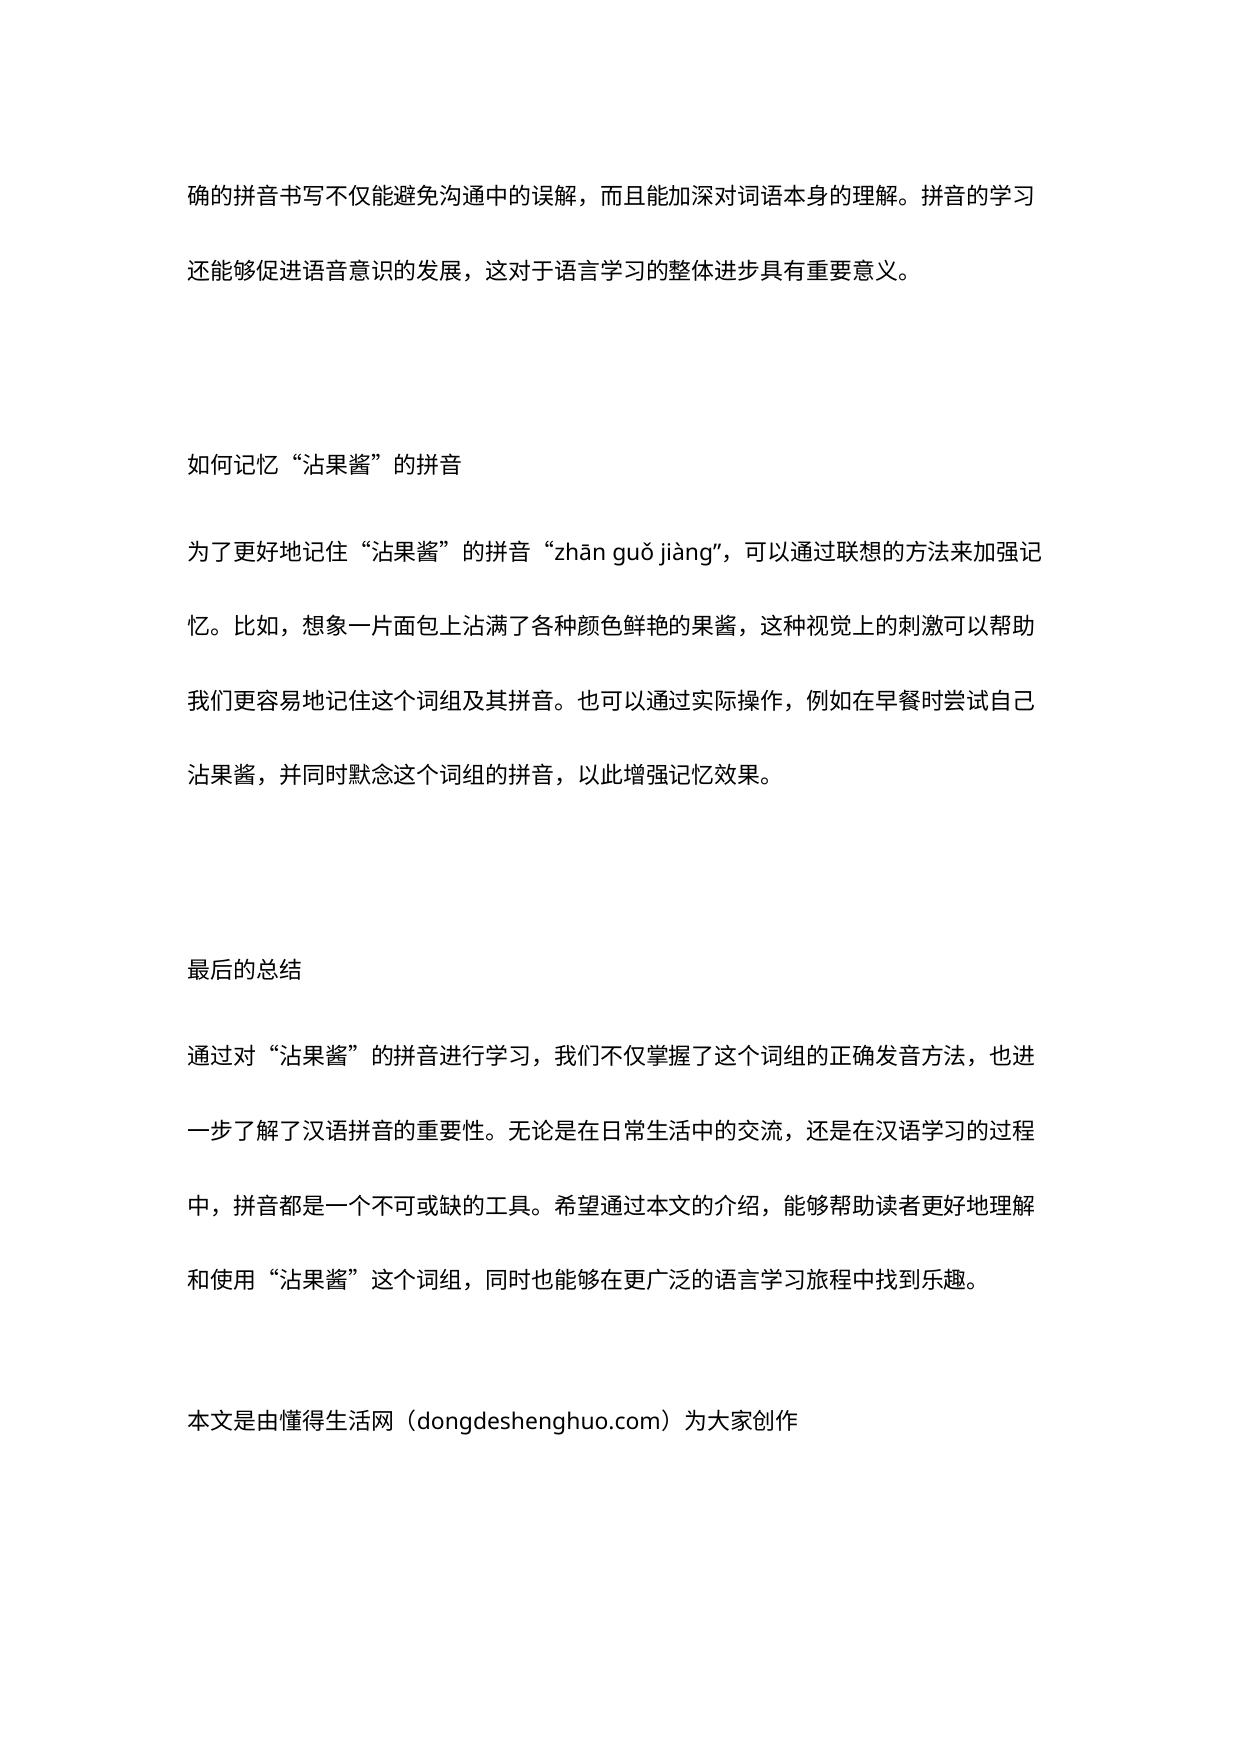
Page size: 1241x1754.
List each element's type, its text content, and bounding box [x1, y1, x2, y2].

text 最后的总结 [187, 936, 1053, 1001]
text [187, 162, 1053, 302]
text 为了更好地记住“沾果酱”的拼音“zhān guǒ jiàng”，可以通过联想的方法来加强记忆。比如，想象一片面包上沾满了各种颜色鲜艳的果酱，这种视觉上的刺激可以帮助我们更容易地记住这个词组及其拼音。也可以通过实际操作，例如在早餐时尝试自己沾果酱，并同时默念这个词组的拼音，以此增强记忆效果。 [187, 517, 1053, 807]
text 本文是由懂得生活网（dongdeshenghuo.com）为大家创作 [187, 1387, 1053, 1452]
text 如何记忆“沾果酱”的拼音 [187, 431, 1053, 496]
text 通过对“沾果酱”的拼音进行学习，我们不仅掌握了这个词组的正确发音方法，也进一步了解了汉语拼音的重要性。无论是在日常生活中的交流，还是在汉语学习的过程中，拼音都是一个不可或缺的工具。希望通过本文的介绍，能够帮助读者更好地理解和使用“沾果酱”这个词组，同时也能够在更广泛的语言学习旅程中找到乐趣。 [187, 1022, 1053, 1311]
